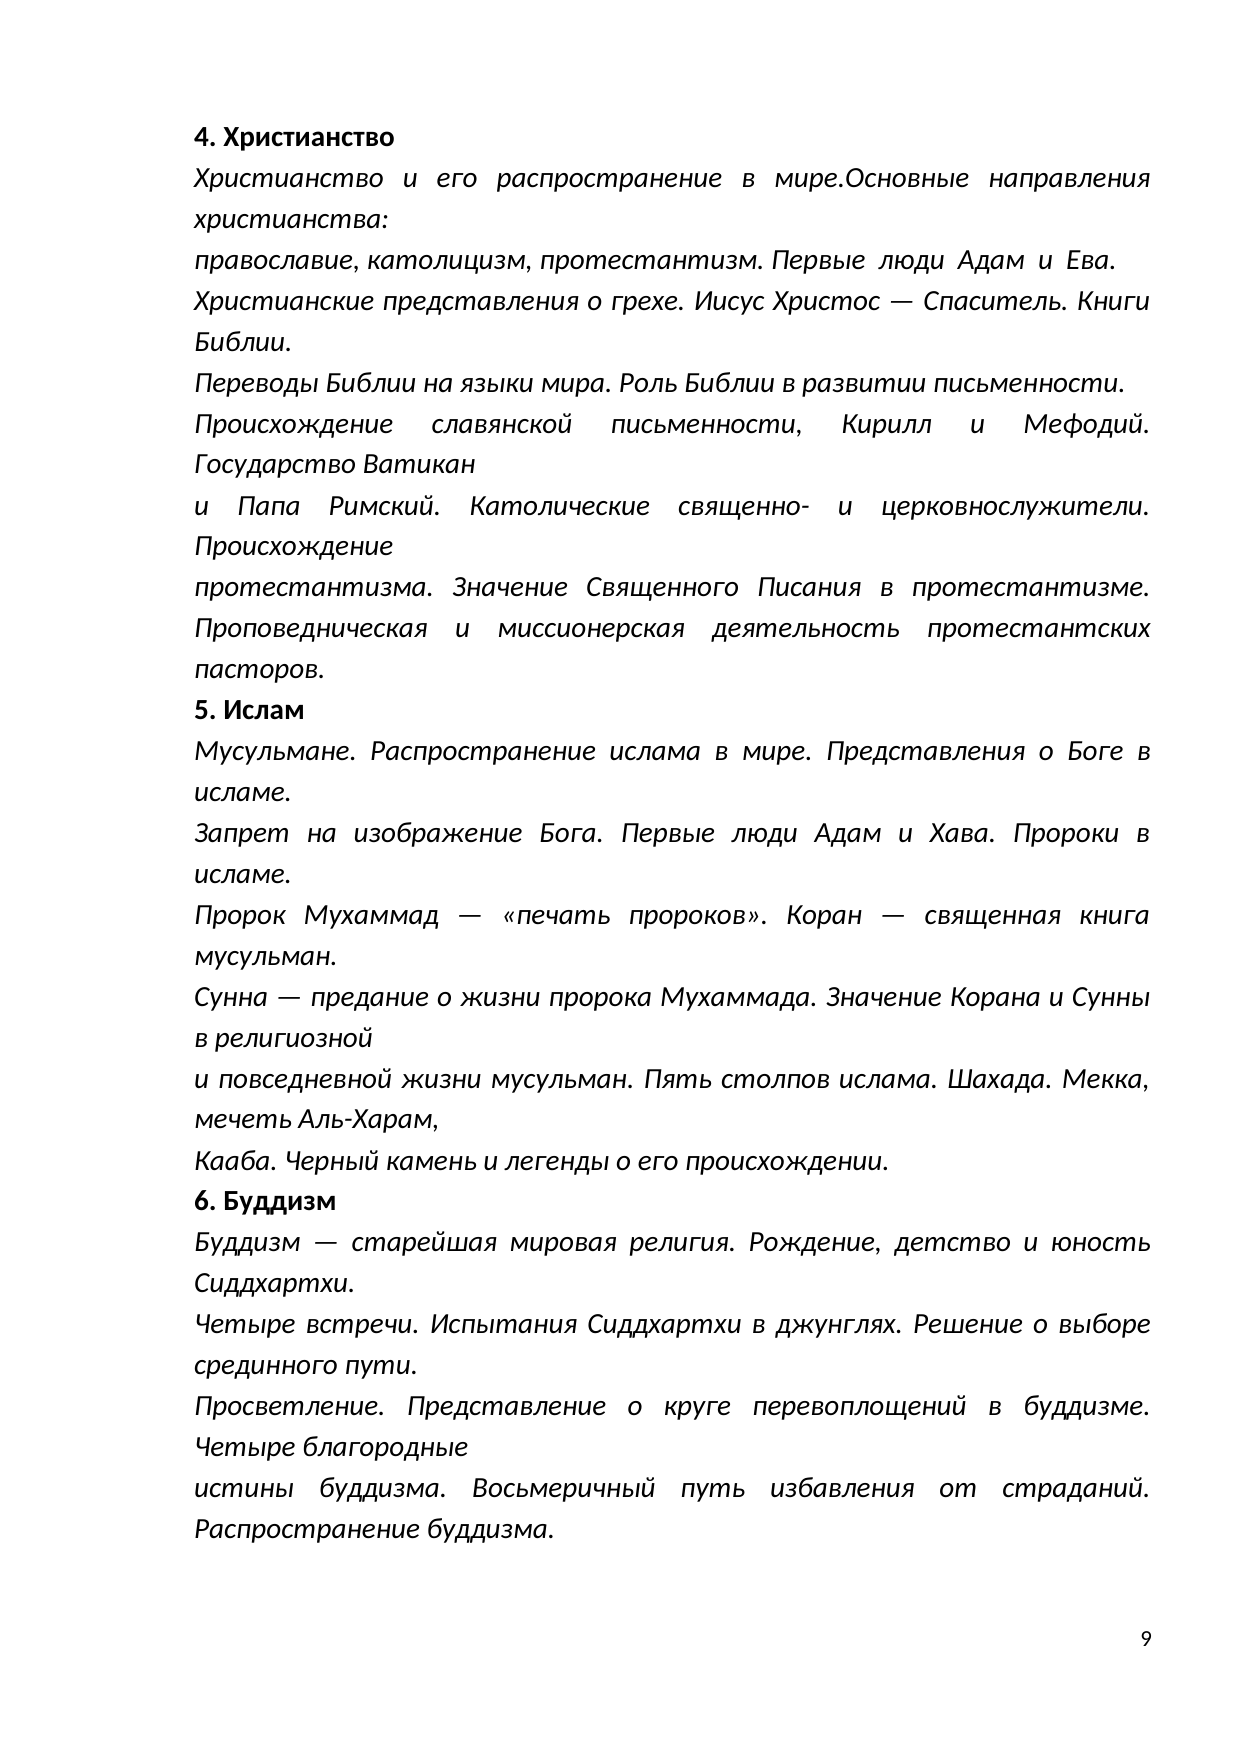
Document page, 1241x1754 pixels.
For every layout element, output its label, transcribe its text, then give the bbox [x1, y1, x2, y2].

text Христианство и его распространение в мире.Основные направления христианства: [194, 159, 1152, 236]
text Христианские представления о грехе. Иисус Христос — Спаситель. Книги Библии. [194, 282, 1152, 358]
text протестантизма. Значение Священного Писания в протестантизме. Проповедническая и миссионерская деятельность протестантских пасторов. [194, 568, 1152, 686]
text Кааба. Черный камень и легенды о его происхождении. [194, 1142, 1152, 1177]
text православие, католицизм, протестантизм. Первые люди Адам и Ева. [194, 241, 1152, 277]
text Мусульмане. Распространение ислама в мире. Представления о Боге в исламе. [194, 732, 1152, 809]
text Четыре встречи. Испытания Сиддхартхи в джунглях. Решение о выборе срединного пути. [194, 1305, 1152, 1382]
text и Папа Римский. Католические священно- и церковнослужители. Происхождение [194, 487, 1152, 563]
text Запрет на изображение Бога. Первые люди Адам и Хава. Пророки в исламе. [194, 814, 1152, 891]
text Сунна — предание о жизни пророка Мухаммада. Значение Корана и Сунны в религиозной [194, 978, 1152, 1054]
text Пророк Мухаммад — «печать пророков». Коран — священная книга мусульман. [194, 896, 1152, 972]
text 4. Христианство [194, 118, 1152, 154]
text и повседневной жизни мусульман. Пять столпов ислама. Шахада. Мекка, мечеть Аль-Харам, [194, 1060, 1152, 1136]
text 6. Буддизм [194, 1182, 1152, 1218]
text 5. Ислам [194, 691, 1152, 727]
text Происхождение славянской письменности, Кирилл и Мефодий. Государство Ватикан [194, 405, 1152, 481]
text истины буддизма. Восьмеричный путь избавления от страданий. Распространение буддизма. [194, 1469, 1152, 1546]
text Просветление. Представление о круге перевоплощений в буддизме. Четыре благородные [194, 1387, 1152, 1464]
text Буддизм — старейшая мировая религия. Рождение, детство и юность Сиддхартхи. [194, 1223, 1152, 1300]
text Переводы Библии на языки мира. Роль Библии в развитии письменности. [194, 364, 1152, 399]
